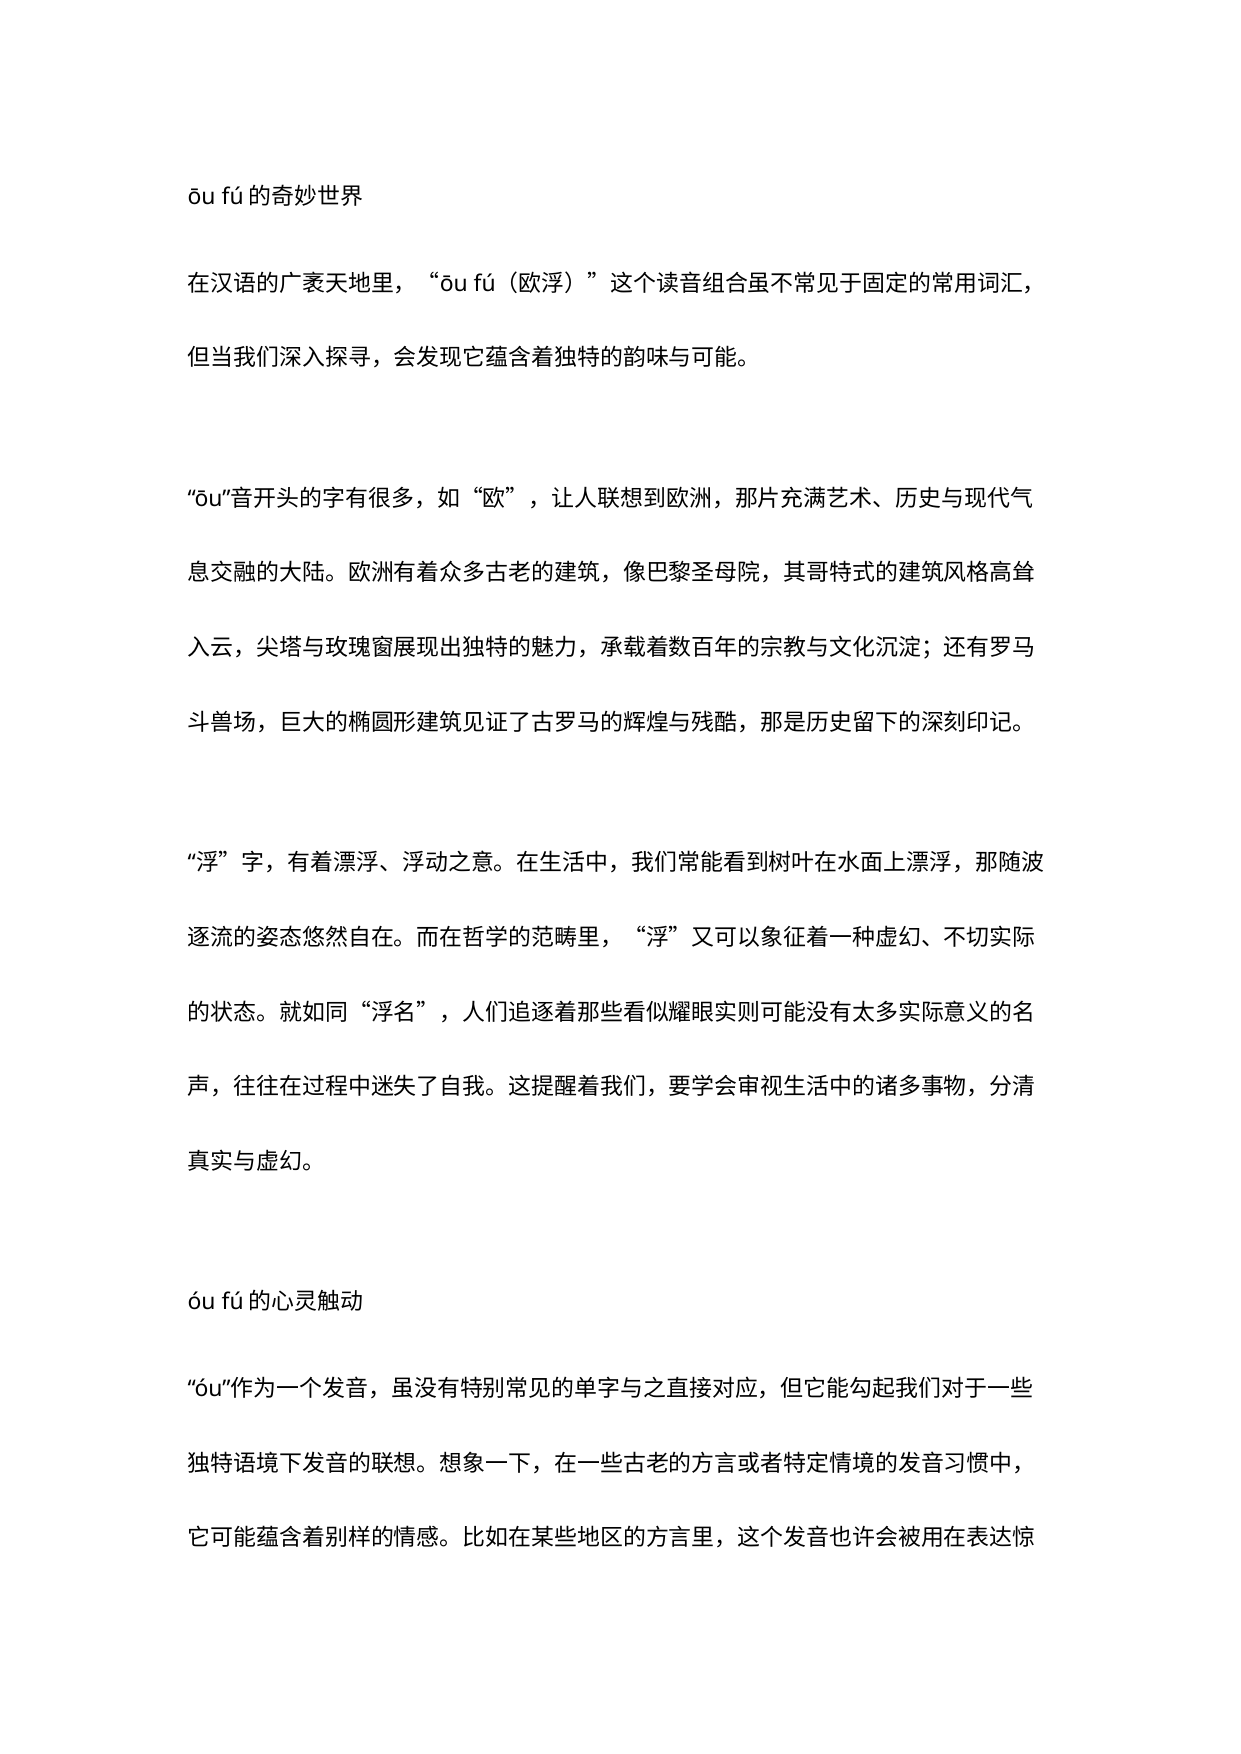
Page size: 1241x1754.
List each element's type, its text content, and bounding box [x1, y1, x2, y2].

text ōu fú的奇妙世界 [187, 162, 1053, 227]
text “ōu”音开头的字有很多，如“欧”，让人联想到欧洲，那片充满艺术、历史与现代气息交融的大陆。欧洲有着众多古老的建筑，像巴黎圣母院，其哥特式的建筑风格高耸入云，尖塔与玫瑰窗展现出独特的魅力，承载着数百年的宗教与文化沉淀；还有罗马斗兽场，巨大的椭圆形建筑见证了古罗马的辉煌与残酷，那是历史留下的深刻印记。 [187, 464, 1053, 753]
text 在汉语的广袤天地里，“ōu fú（欧浮）”这个读音组合虽不常见于固定的常用词汇，但当我们深入探寻，会发现它蕴含着独特的韵味与可能。 [187, 249, 1053, 388]
text “浮”字，有着漂浮、浮动之意。在生活中，我们常能看到树叶在水面上漂浮，那随波逐流的姿态悠然自在。而在哲学的范畴里，“浮”又可以象征着一种虚幻、不切实际的状态。就如同“浮名”，人们追逐着那些看似耀眼实则可能没有太多实际意义的名声，往往在过程中迷失了自我。这提醒着我们，要学会审视生活中的诸多事物，分清真实与虚幻。 [187, 828, 1053, 1192]
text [187, 1354, 1053, 1568]
text óu fú的心灵触动 [187, 1267, 1053, 1332]
